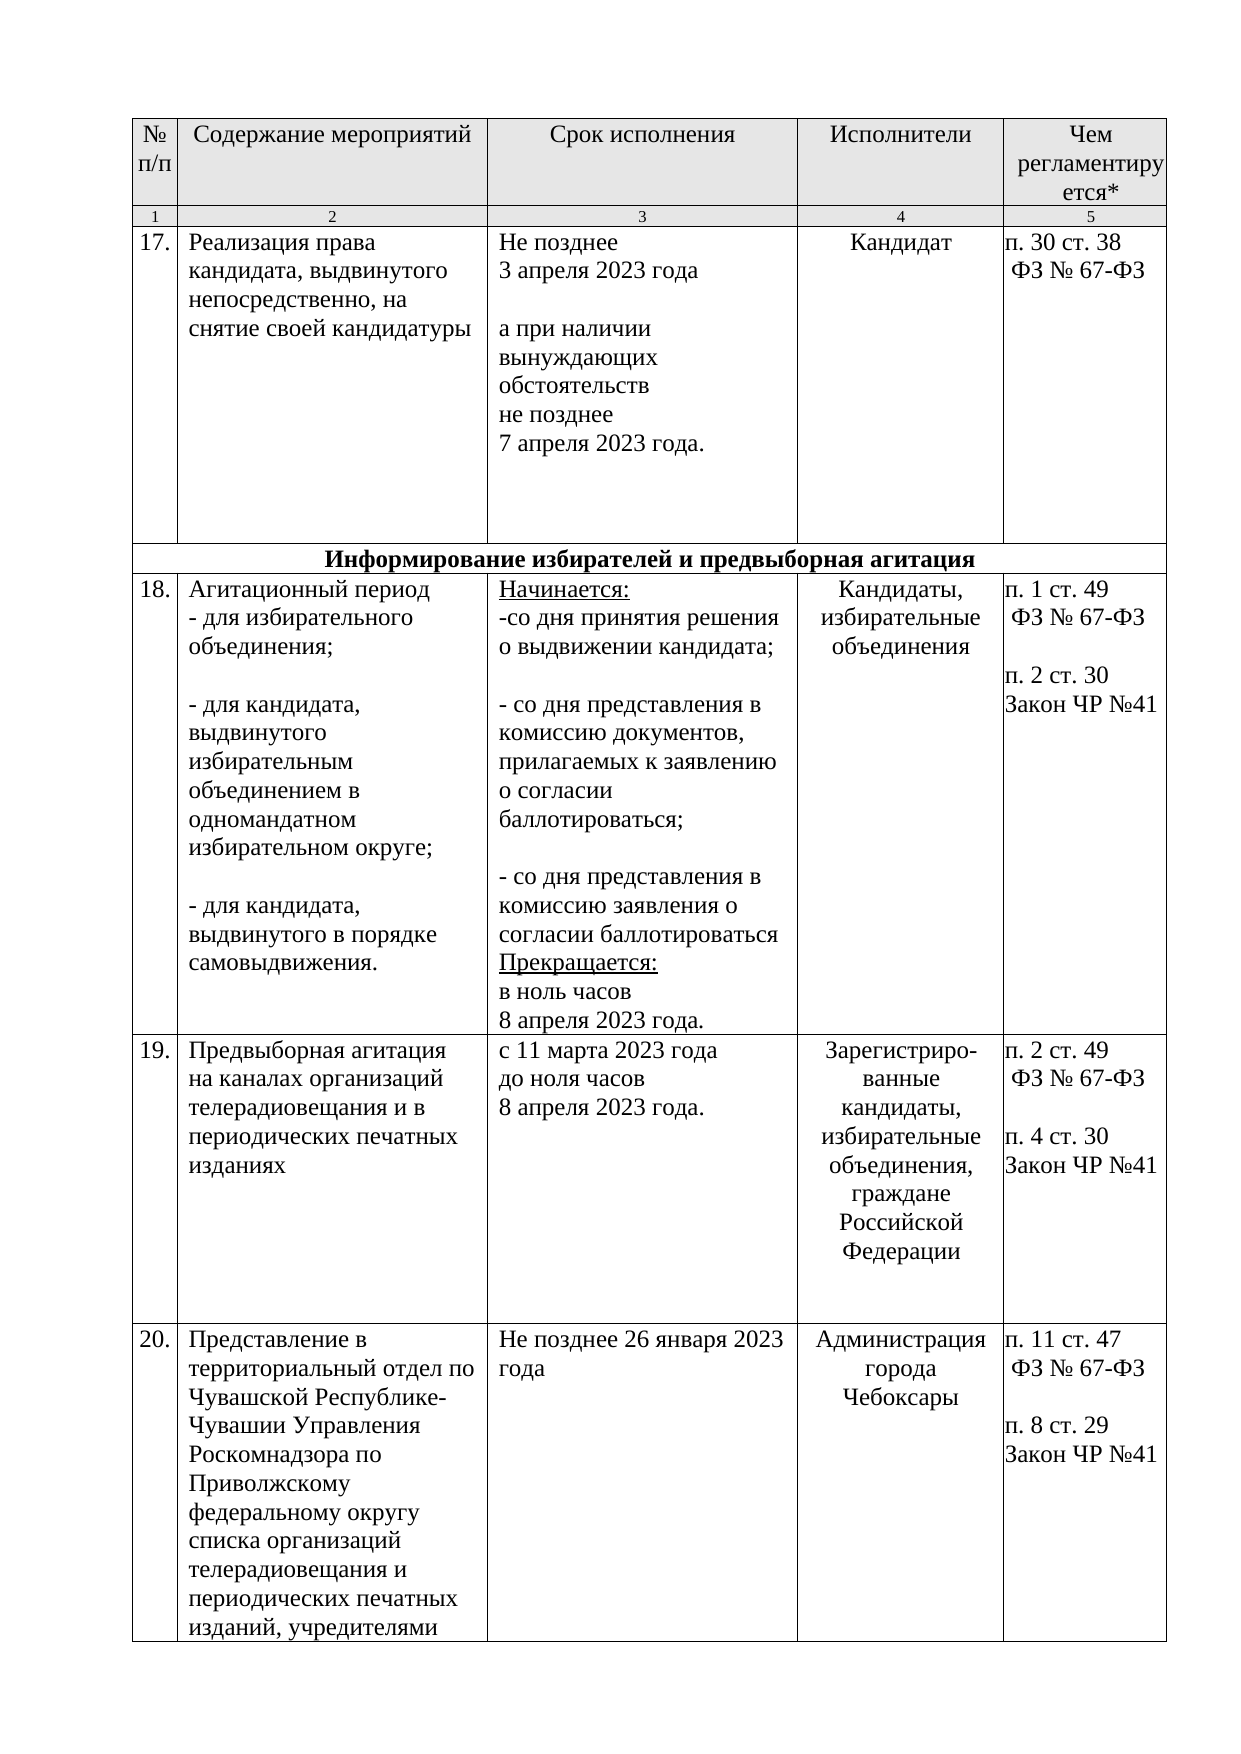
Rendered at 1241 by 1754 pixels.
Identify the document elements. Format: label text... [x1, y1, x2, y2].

table_header Чем регламентируется* [1004, 119, 1166, 205]
table_cell Кандидат [798, 227, 1003, 543]
table_cell Не позднее 26 января 2023 года [488, 1324, 797, 1641]
table_cell п. 30 ст. 38 ФЗ № 67-ФЗ [1004, 227, 1166, 543]
table_cell Не позднее 3 апреля 2023 года а при наличии вынуждающих обстоятельств не позднее 7 апреля 2023 года. [488, 227, 797, 543]
table_cell 5 [1004, 206, 1166, 226]
table_cell Информирование избирателей и предвыборная агитация [133, 544, 1166, 573]
table_cell 17. [133, 227, 177, 543]
table_cell п. 2 ст. 49 ФЗ № 67-ФЗ п. 4 ст. 30 Закон ЧР №41 [1004, 1035, 1166, 1323]
table_header Содержание мероприятий [178, 119, 487, 205]
table_header Исполнители [798, 119, 1003, 205]
table_cell Предвыборная агитация на каналах организаций телерадиовещания и в периодических печатных изданиях [178, 1035, 487, 1323]
table_header Срок исполнения [488, 119, 797, 205]
table_cell Зарегистриро- ванные кандидаты, избирательные объединения, граждане Российской Федерации [798, 1035, 1003, 1323]
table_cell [1004, 1324, 1166, 1641]
table_cell 19. [133, 1035, 177, 1323]
table_cell Кандидаты, избирательные объединения [798, 574, 1003, 1034]
table_header № п/п [133, 119, 177, 205]
table_cell 4 [798, 206, 1003, 226]
table_cell 18. [133, 574, 177, 1034]
table_cell 3 [488, 206, 797, 226]
table_cell Агитационный период - для избирательного объединения; - для кандидата, выдвинутого избирательным объединением в одномандатном избирательном округе; - для кандидата, выдвинутого в порядке самовыдвижения. [178, 574, 487, 1034]
table_cell Начинается: -со дня принятия решения о выдвижении кандидата; - со дня представления в комиссию документов, прилагаемых к заявлению о согласии баллотироваться; - со дня представления в комиссию заявления о согласии баллотироваться Прекращается: в ноль часов 8 апреля 2023 года. [488, 574, 797, 1034]
table_cell 2 [178, 206, 487, 226]
table_cell 20. [133, 1324, 177, 1641]
table_cell Реализация права кандидата, выдвинутого непосредственно, на снятие своей кандидатуры [178, 227, 487, 543]
table_cell п. 1 ст. 49 ФЗ № 67-ФЗ п. 2 ст. 30 Закон ЧР №41 [1004, 574, 1166, 1034]
table_cell с 11 марта 2023 года до ноля часов 8 апреля 2023 года. [488, 1035, 797, 1323]
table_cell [178, 1324, 487, 1641]
table_cell Администрация города Чебоксары [798, 1324, 1003, 1641]
table_cell 1 [133, 206, 177, 226]
